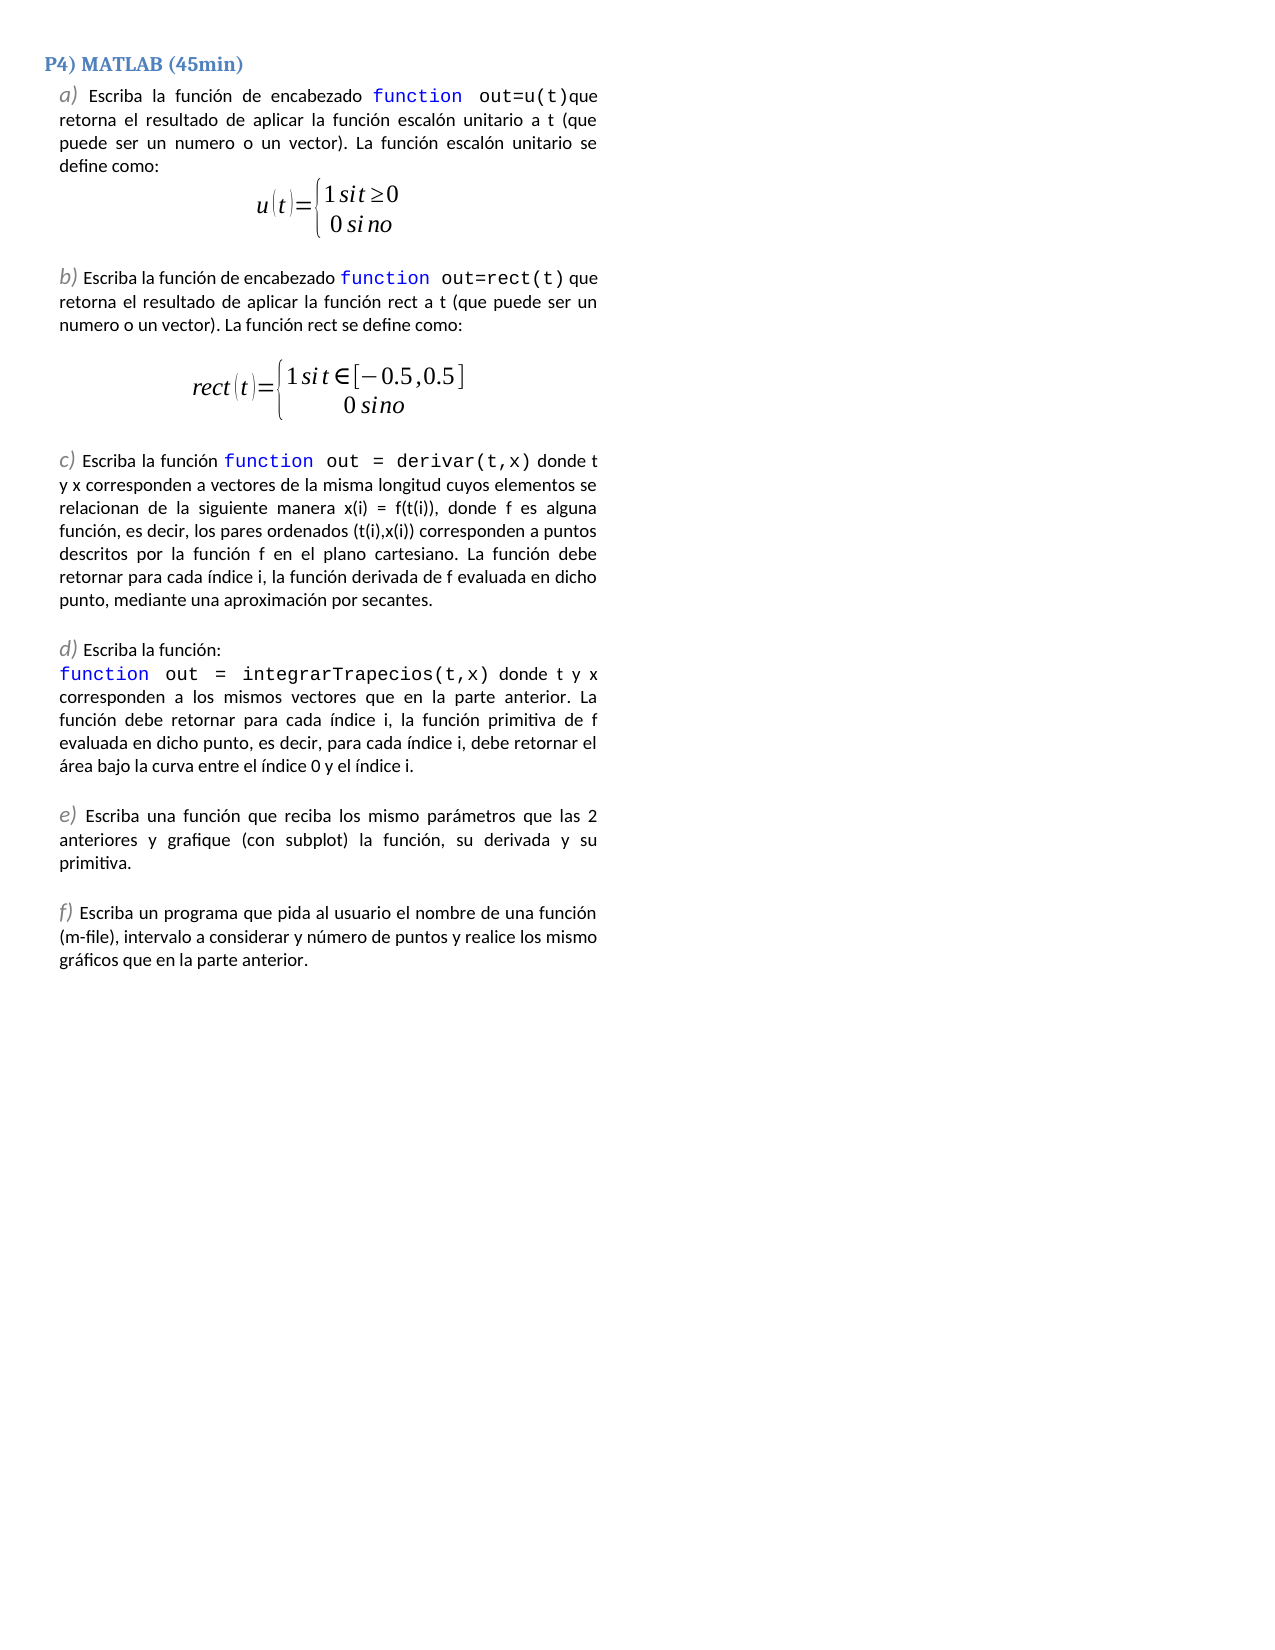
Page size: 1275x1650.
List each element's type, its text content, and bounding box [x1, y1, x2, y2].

text e) Escriba una función que reciba los mismo parámetros que las 2 anteriores y grafique (con subplot) la función, su derivada y su primitiva. [59, 800, 598, 874]
text d) Escriba la función: [59, 634, 598, 662]
text a) Escriba la función de encabezado function out=u(t)que retorna el resultado de aplicar la función escalón unitario a t (que puede ser un numero o un vector). La función escalón unitario se define como: [59, 81, 598, 177]
subtitle P4) MATLAB (45min) [44, 53, 607, 77]
text c) Escriba la función function out = derivar(t,x) donde t y x corresponden a vectores de la misma longitud cuyos elementos se relacionan de la siguiente manera x(i) = f(t(i)), donde f es alguna función, es decir, los pares ordenados (t(i),x(i)) corresponden a puntos descritos por la función f en el plano cartesiano. La función debe retornar para cada índice i, la función derivada de f evaluada en dicho punto, mediante una aproximación por secantes. [59, 445, 598, 611]
text function out = integrarTrapecios(t,x) donde t y x corresponden a los mismos vectores que en la parte anterior. La función debe retornar para cada índice i, la función primitiva de f evaluada en dicho punto, es decir, para cada índice i, debe retornar el área bajo la curva entre el índice 0 y el índice i. [59, 662, 598, 777]
text f) Escriba un programa que pida al usuario el nombre de una función (m-file), intervalo a considerar y número de puntos y realice los mismo gráficos que en la parte anterior. [59, 897, 598, 971]
text b) Escriba la función de encabezado function out=rect(t) que retorna el resultado de aplicar la función rect a t (que puede ser un numero o un vector). La función rect se define como: [59, 262, 598, 336]
